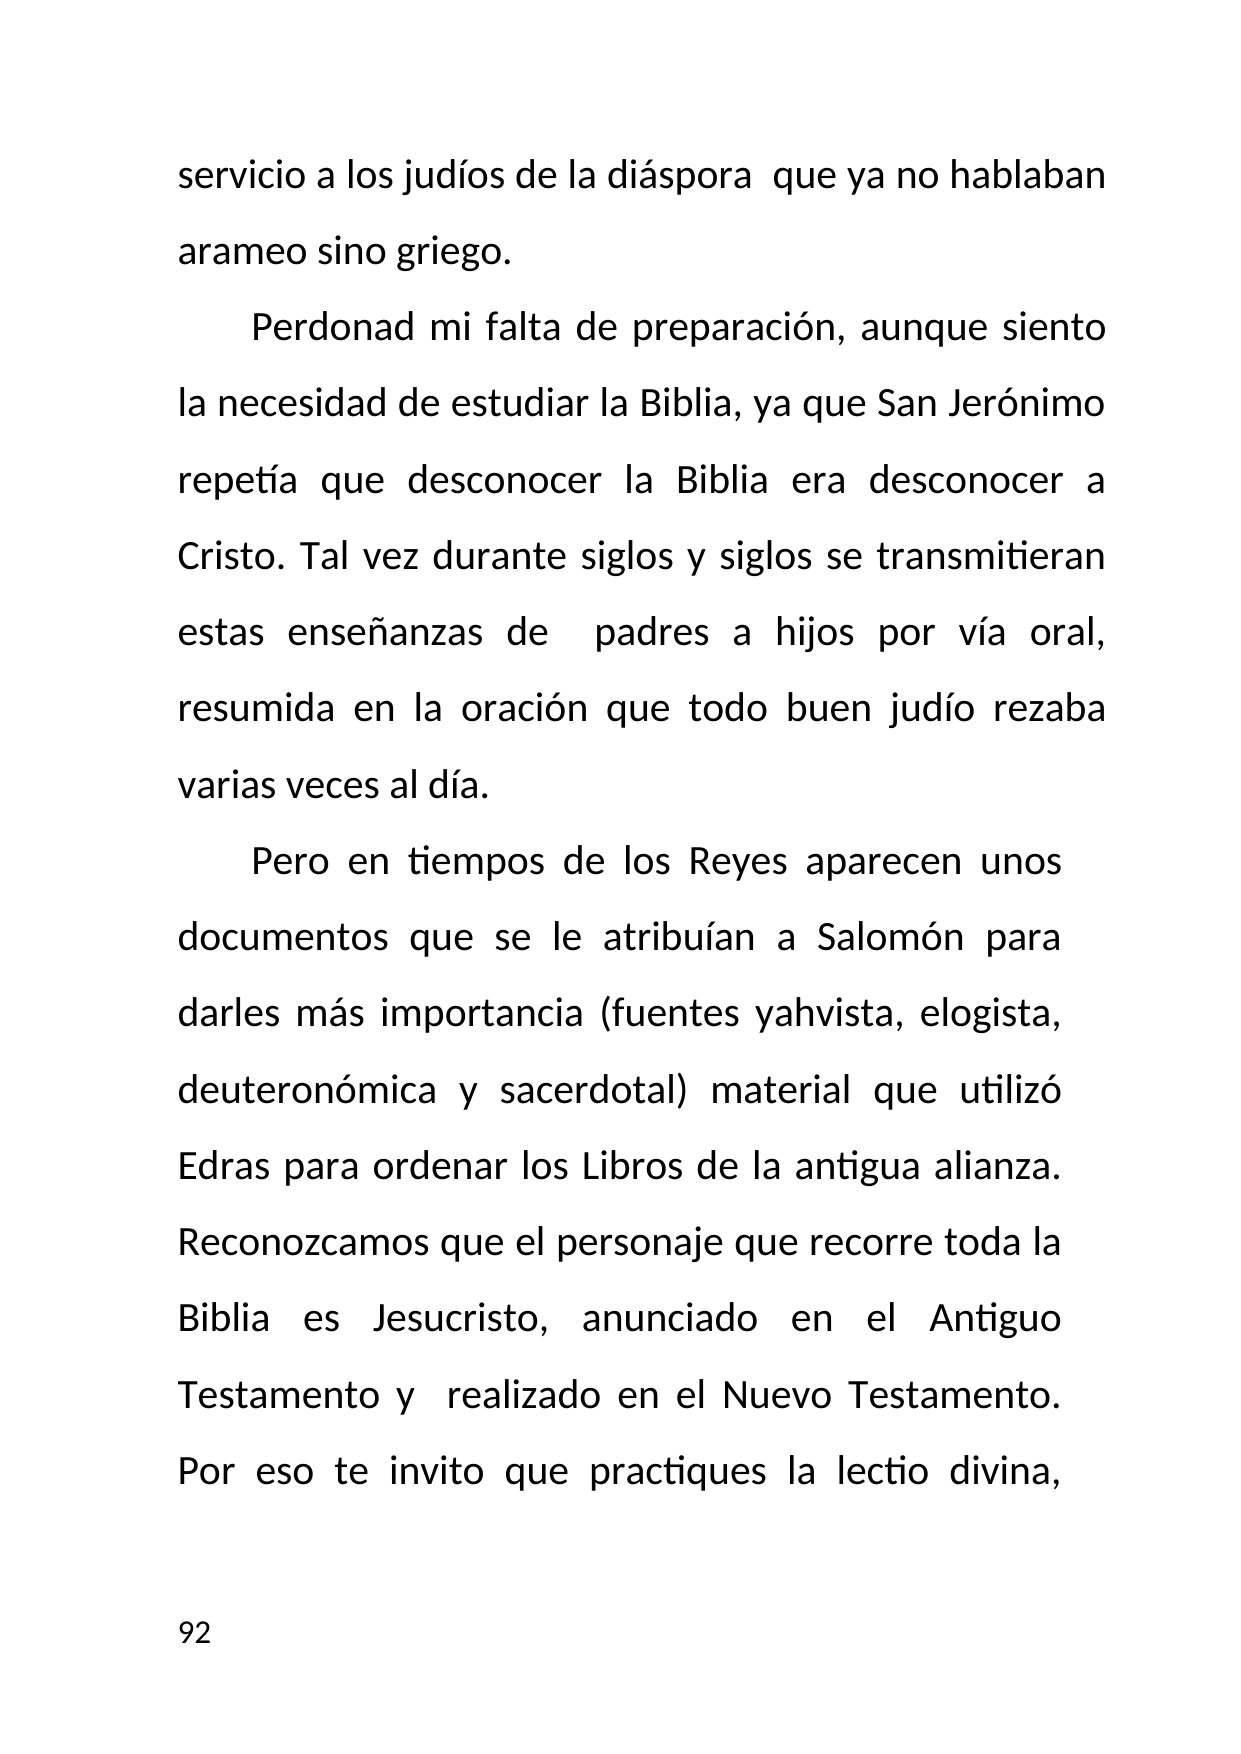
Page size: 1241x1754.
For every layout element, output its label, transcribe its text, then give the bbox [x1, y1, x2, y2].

text Perdonad mi falta de preparación, aunque siento la necesidad de estudiar la Biblia, ya que San Jerónimo repetía que desconocer la Biblia era desconocer a Cristo. Tal vez durante siglos y siglos se transmitieran estas enseñanzas de padres a hijos por vía oral, resumida en la oración que todo buen judío rezaba varias veces al día. [177, 300, 1107, 808]
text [177, 148, 1107, 275]
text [177, 834, 1063, 1495]
